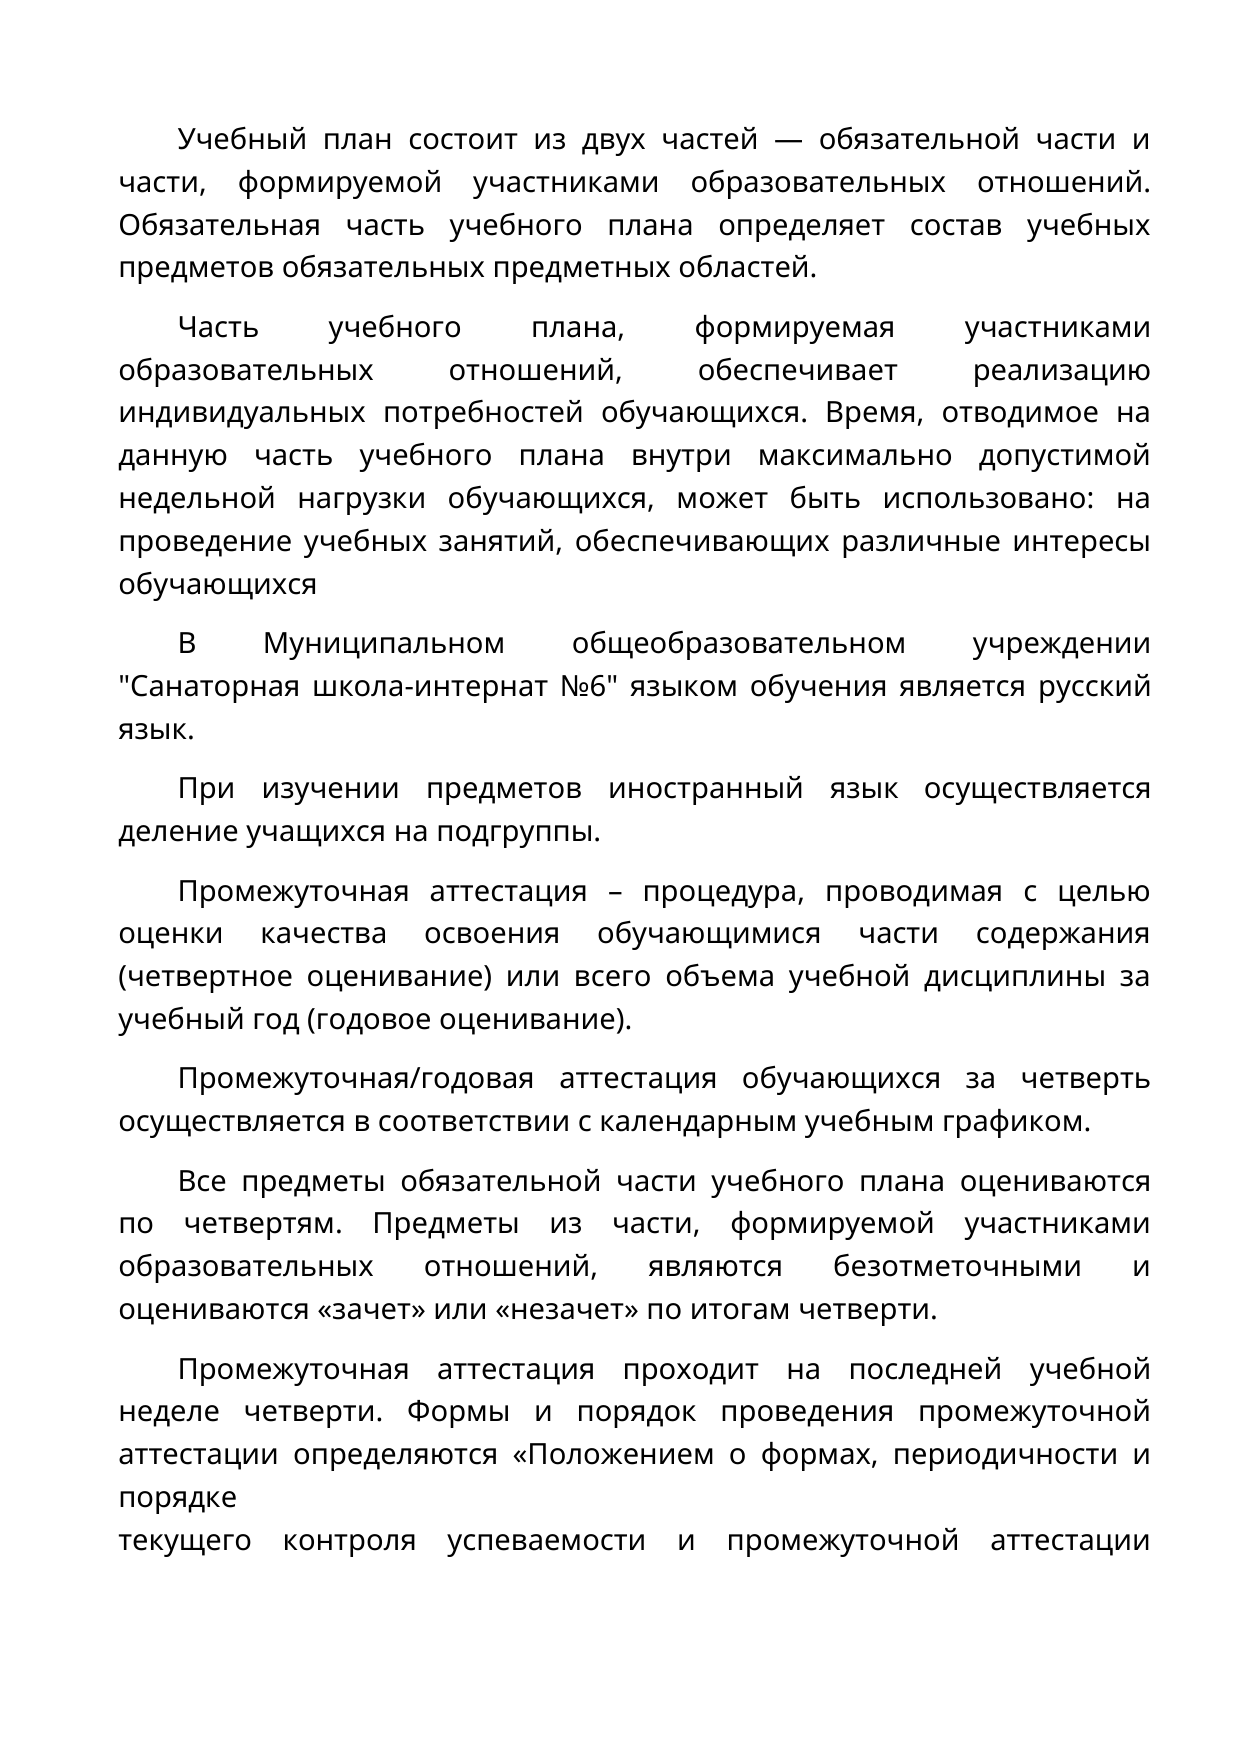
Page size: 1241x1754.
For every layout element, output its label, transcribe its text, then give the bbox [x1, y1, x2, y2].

text Все предметы обязательной части учебного плана оцениваются по четвертям. Предметы из части, формируемой участниками образовательных отношений, являются безотметочными и оцениваются «зачет» или «незачет» по итогам четверти. [118, 1160, 1152, 1328]
text Промежуточная/годовая аттестация обучающихся за четверть осуществляется в соответствии с календарным учебным графиком. [118, 1058, 1152, 1140]
text Промежуточная аттестация – процедура, проводимая с целью оценки качества освоения обучающимися части содержания (четвертное оценивание) или всего объема учебной дисциплины за учебный год (годовое оценивание). [118, 870, 1152, 1038]
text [118, 1348, 1152, 1559]
text При изучении предметов иностранный язык осуществляется деление учащихся на подгруппы. [118, 767, 1152, 850]
text Учебный план состоит из двух частей — обязательной части и части, формируемой участниками образовательных отношений. Обязательная часть учебного плана определяет состав учебных предметов обязательных предметных областей. [118, 118, 1152, 286]
text В Муниципальном общеобразовательном учреждении "Санаторная школа-интернат №6" языком обучения является русский язык. [118, 622, 1152, 748]
text Часть учебного плана, формируемая участниками образовательных отношений, обеспечивает реализацию индивидуальных потребностей обучающихся. Время, отводимое на данную часть учебного плана внутри максимально допустимой недельной нагрузки обучающихся, может быть использовано: на проведение учебных занятий, обеспечивающих различные интересы обучающихся [118, 306, 1152, 603]
